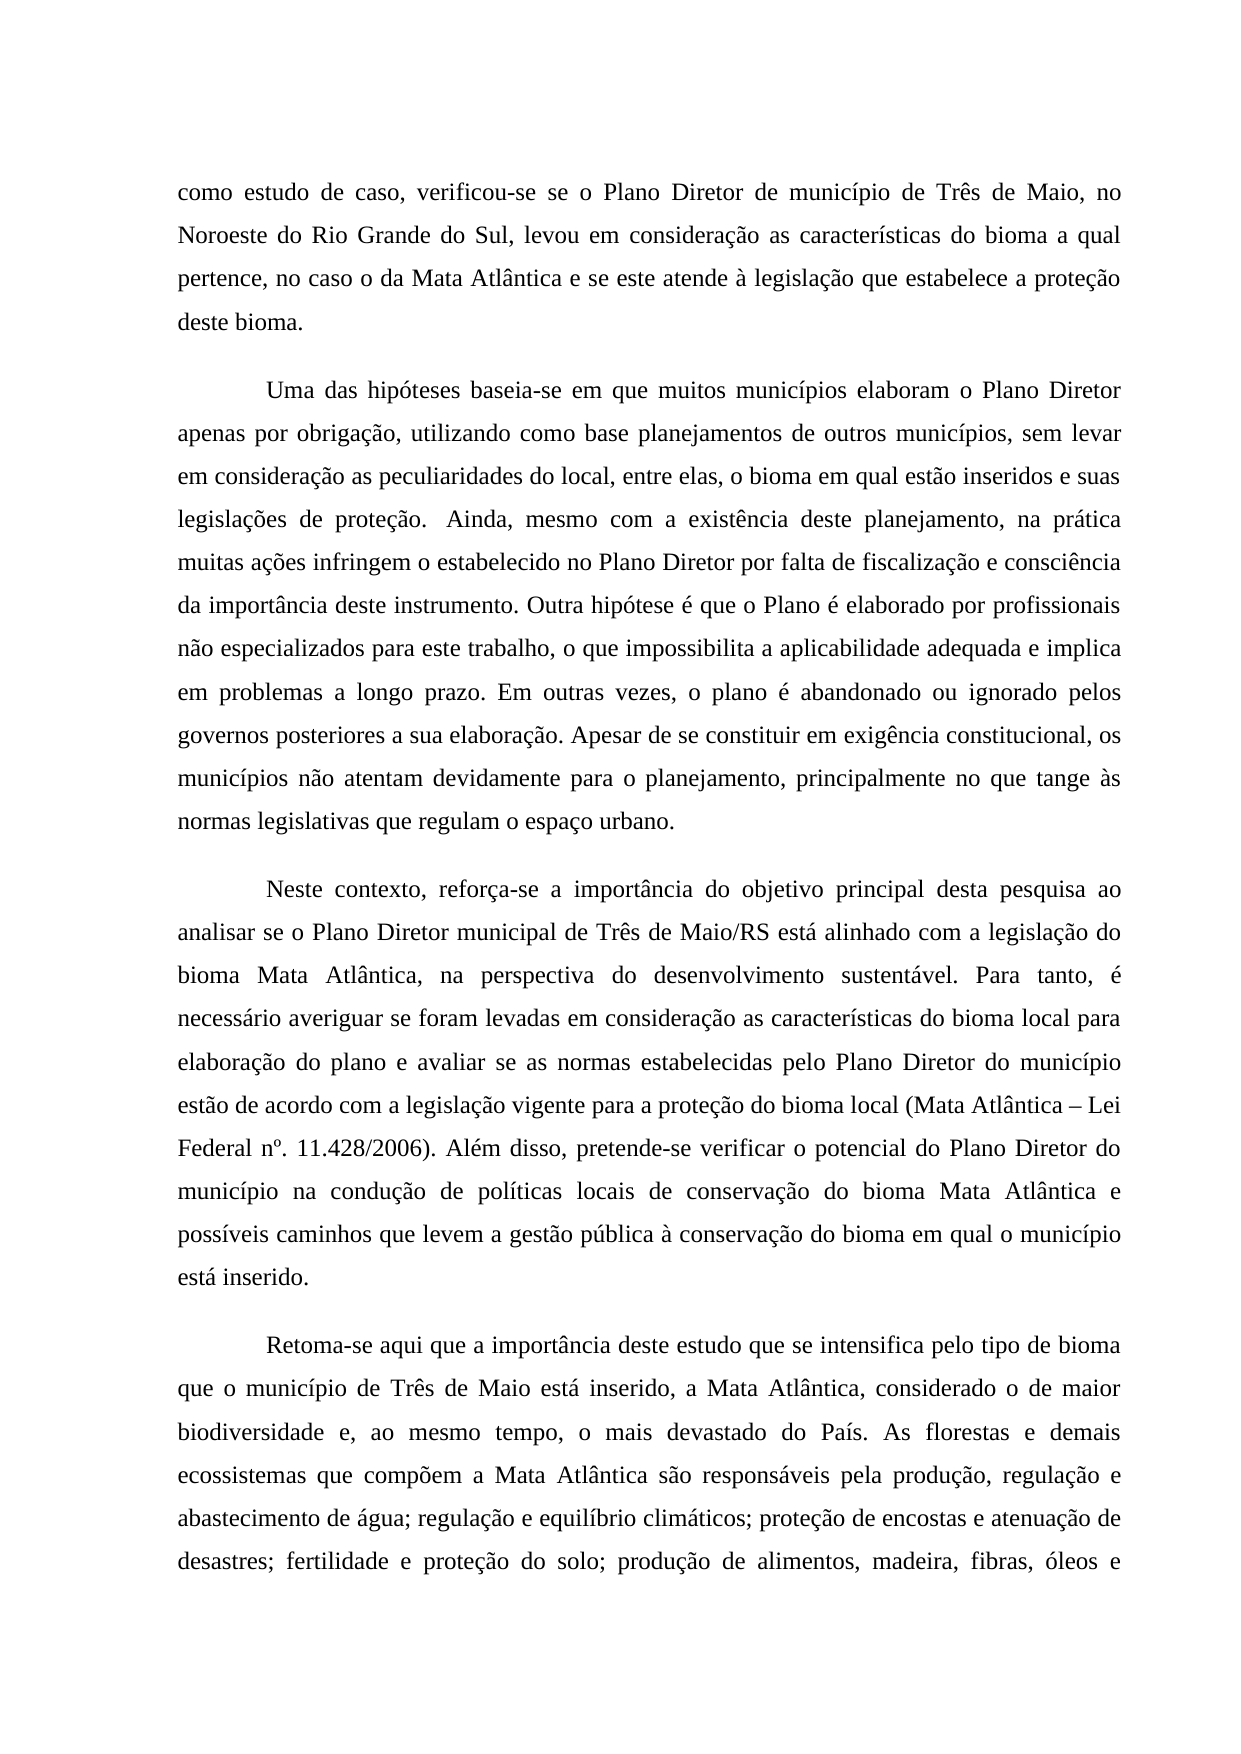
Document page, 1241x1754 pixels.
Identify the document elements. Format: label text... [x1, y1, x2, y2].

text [177, 177, 1122, 335]
text Neste contexto, reforça-se a importância do objetivo principal desta pesquisa ao analisar se o Plano Diretor municipal de Três de Maio/RS está alinhado com a legislação do bioma Mata Atlântica, na perspectiva do desenvolvimento sustentável. Para tanto, é necessário averiguar se foram levadas em consideração as características do bioma local para elaboração do plano e avaliar se as normas estabelecidas pelo Plano Diretor do município estão de acordo com a legislação vigente para a proteção do bioma local (Mata Atlântica – Lei Federal nº. 11.428/2006). Além disso, pretende-se verificar o potencial do Plano Diretor do município na condução de políticas locais de conservação do bioma Mata Atlântica e possíveis caminhos que levem a gestão pública à conservação do bioma em qual o município está inserido. [177, 874, 1122, 1291]
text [177, 1330, 1122, 1575]
text Uma das hipóteses baseia-se em que muitos municípios elaboram o Plano Diretor apenas por obrigação, utilizando como base planejamentos de outros municípios, sem levar em consideração as peculiaridades do local, entre elas, o bioma em qual estão inseridos e suas legislações de proteção. Ainda, mesmo com a existência deste planejamento, na prática muitas ações infringem o estabelecido no Plano Diretor por falta de fiscalização e consciência da importância deste instrumento. Outra hipótese é que o Plano é elaborado por profissionais não especializados para este trabalho, o que impossibilita a aplicabilidade adequada e implica em problemas a longo prazo. Em outras vezes, o plano é abandonado ou ignorado pelos governos posteriores a sua elaboração. Apesar de se constituir em exigência constitucional, os municípios não atentam devidamente para o planejamento, principalmente no que tange às normas legislativas que regulam o espaço urbano. [177, 375, 1122, 835]
